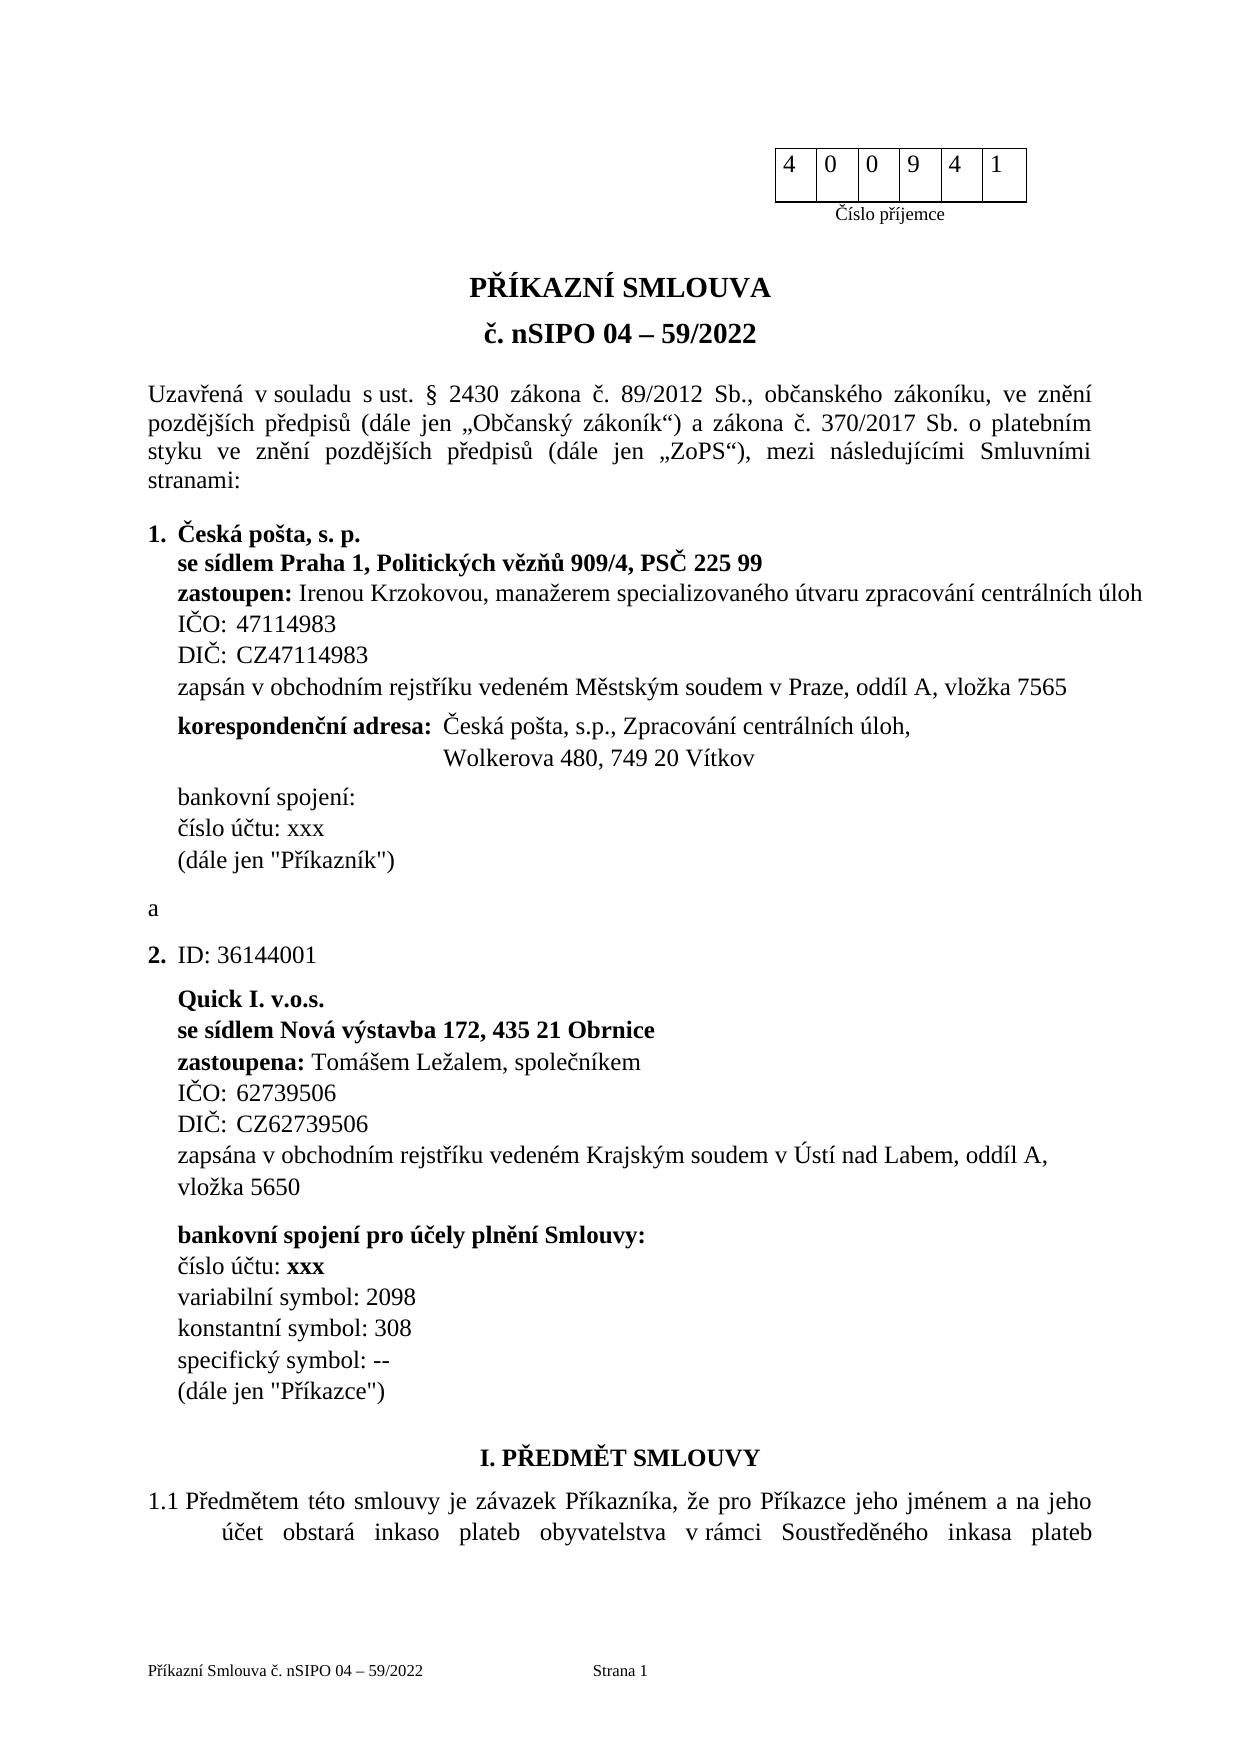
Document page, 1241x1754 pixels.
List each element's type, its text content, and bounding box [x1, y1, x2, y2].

table_header 0 [817, 149, 858, 201]
text IČO: 47114983 [177, 608, 1093, 639]
title PŘÍKAZNÍ Smlouva [148, 271, 1093, 304]
text a [148, 891, 1093, 922]
text zastoupen: Irenou Krzokovou, manažerem specializovaného útvaru zpracování centrálních úloh [177, 576, 1152, 608]
text se sídlem Praha 1, Politických vězňů 909/4, PSČ 225 99 [177, 548, 974, 576]
title I. PŘEDMĚT SMLOUVY [148, 1443, 1093, 1472]
text číslo účtu: xxx [177, 1249, 1093, 1281]
table_header 4 [942, 149, 982, 201]
text Číslo příjemce [148, 202, 945, 224]
text IČO: 62739506 [177, 1076, 1093, 1108]
text DIČ: CZ47114983 [177, 639, 1093, 670]
text číslo účtu: xxx [177, 812, 1093, 843]
table_header 9 [900, 149, 941, 201]
text zapsána v obchodním rejstříku vedeném Krajským soudem v Ústí nad Labem, oddíl A, vložka 5650 [177, 1139, 1093, 1201]
text variabilní symbol: 2098 konstantní symbol: 308 specifický symbol: -- [177, 1281, 1093, 1374]
text bankovní spojení pro účely plnění Smlouvy: [177, 1218, 1093, 1249]
table_header 1 [983, 149, 1026, 201]
text Wolkerova 480, 749 20 Vítkov [148, 741, 1093, 772]
text se sídlem Nová výstavba 172, 435 21 Obrnice [177, 1014, 1093, 1045]
table_header 0 [859, 149, 899, 201]
text 1. Česká pošta, s. p. [148, 519, 974, 548]
text zastoupena: Tomášem Ležalem, společníkem [177, 1045, 1093, 1076]
text DIČ: CZ62739506 [177, 1108, 1093, 1139]
text (dále jen "Příkazník") [177, 843, 1093, 874]
text zapsán v obchodním rejstříku vedeném Městským soudem v Praze, oddíl A, vložka 7565 [177, 670, 1093, 701]
text korespondenční adresa: Česká pošta, s.p., Zpracování centrálních úloh, [177, 710, 1122, 741]
text Quick I. v.o.s. [177, 983, 1093, 1014]
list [148, 1484, 1093, 1547]
text bankovní spojení: [177, 781, 1093, 812]
text (dále jen "Příkazce") [148, 1374, 1093, 1406]
text Uzavřená v souladu s ust. § 2430 zákona č. 89/2012 Sb., občanského zákoníku, ve znění pozdějších předpisů (dále jen „Občanský zákoník“) a zákona č. 370/2017 Sb. o platebním styku ve znění pozdějších předpisů (dále jen „ZoPS“), mezi následujícími Smluvními stranami: [148, 379, 1093, 494]
text 2. ID: 36144001 [148, 939, 1093, 970]
text č. nSIPO 04 – 59/2022 [148, 317, 1093, 350]
table_header 4 [776, 149, 816, 201]
